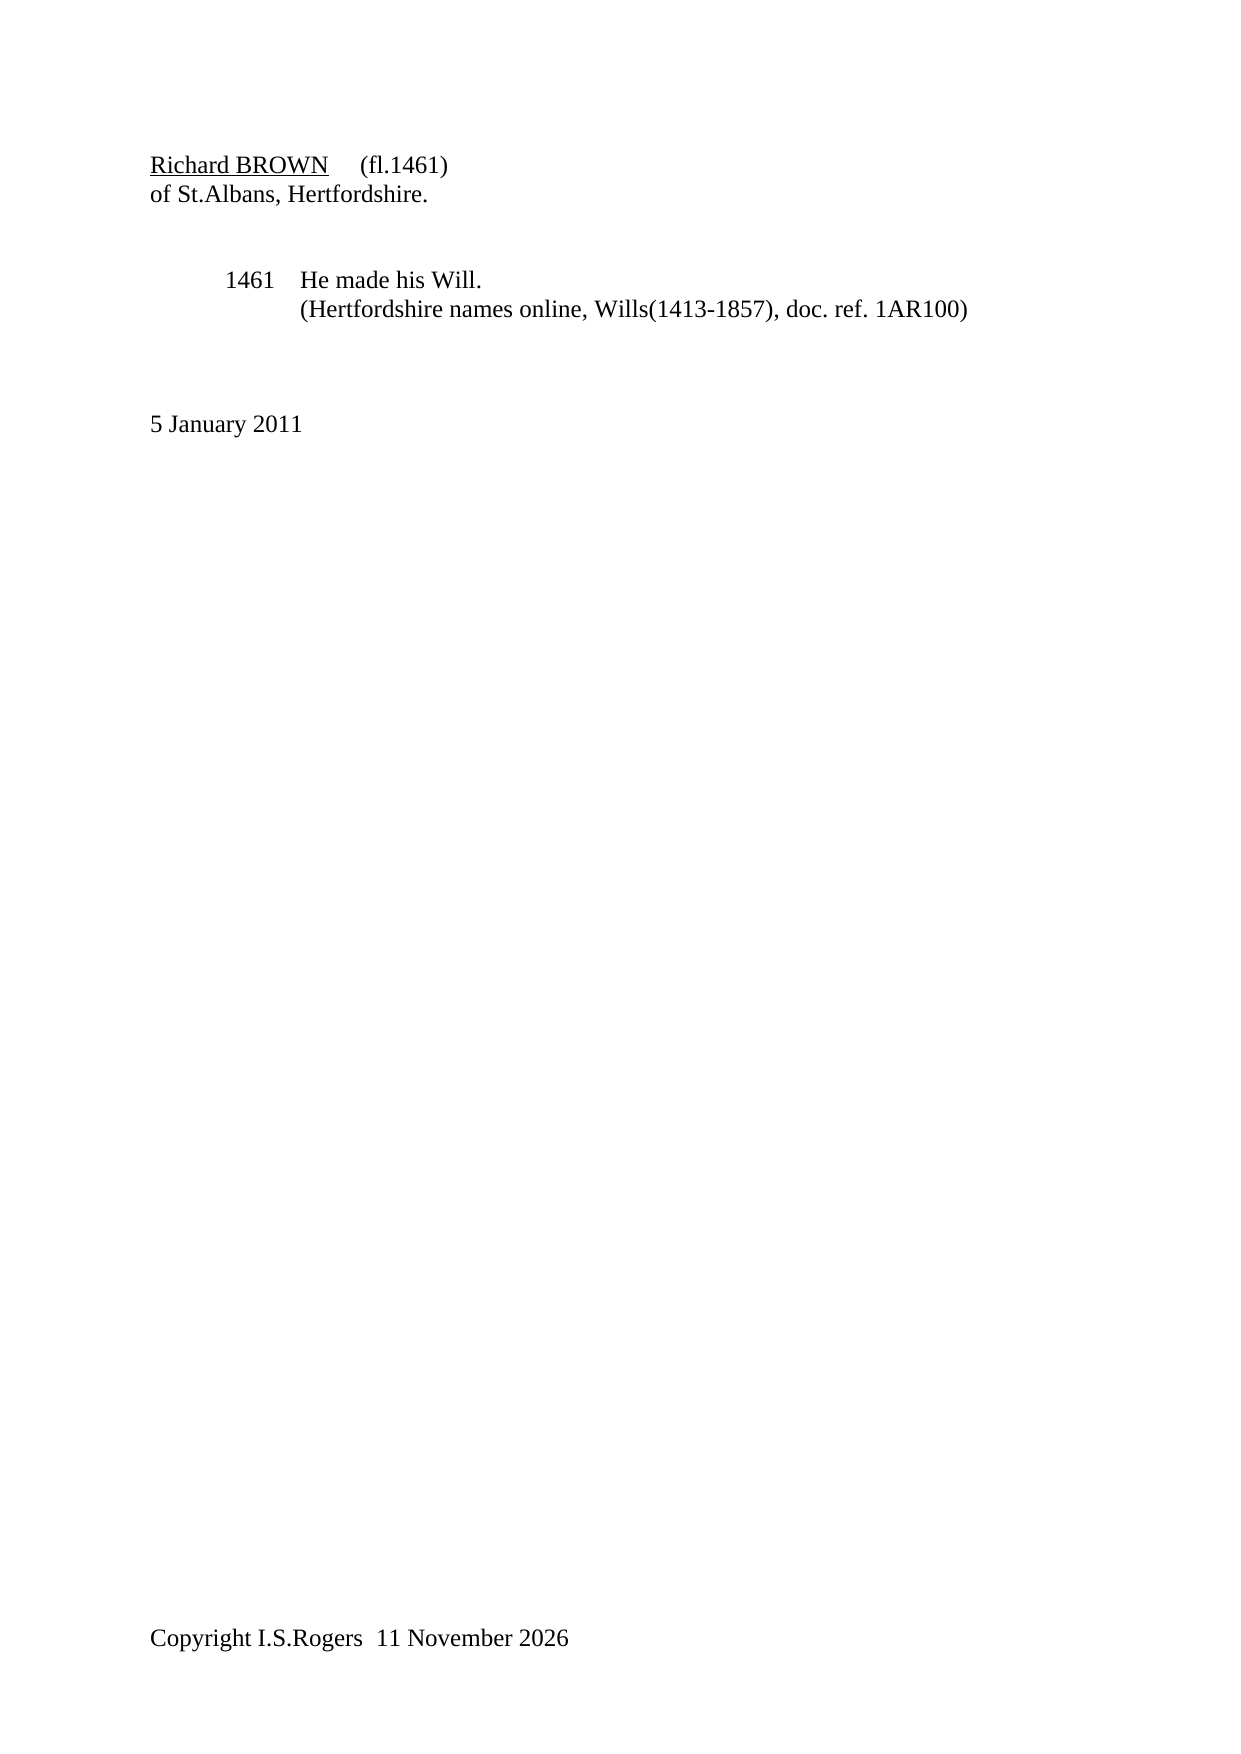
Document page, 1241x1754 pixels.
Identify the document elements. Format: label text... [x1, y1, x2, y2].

text 5 January 2011 [150, 409, 1090, 437]
text 1461 He made his Will. [225, 265, 1090, 294]
text Richard BROWN (fl.1461) [150, 150, 1090, 179]
text of St.Albans, Hertfordshire. [150, 179, 1090, 207]
text (Hertfordshire names online, Wills(1413-1857), doc. ref. 1AR100) [300, 294, 1090, 322]
